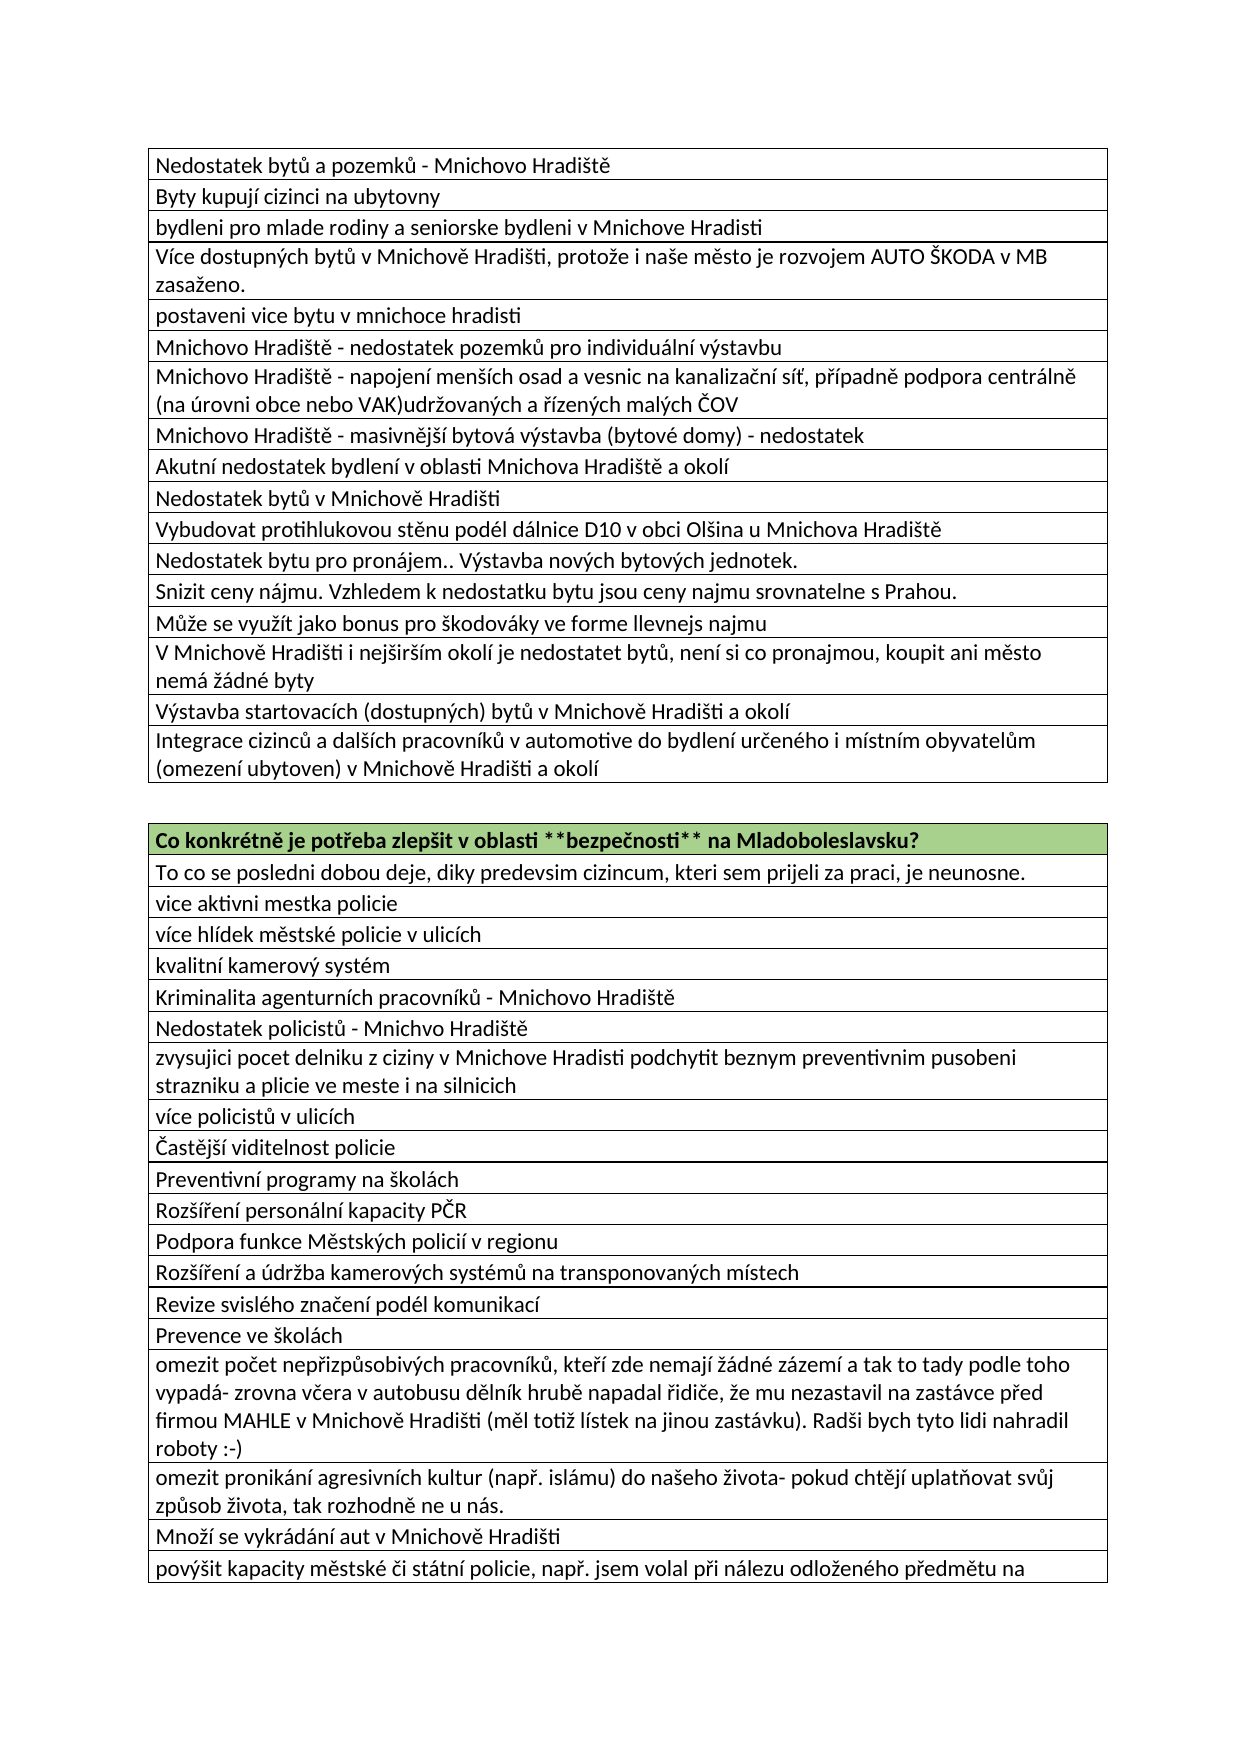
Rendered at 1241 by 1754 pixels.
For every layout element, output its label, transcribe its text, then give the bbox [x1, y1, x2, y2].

table_cell V Mnichově Hradišti i nejširším okolí je nedostatet bytů, není si co pronajmou, koupit ani město nemá žádné byty [149, 638, 1107, 694]
table_cell Častější viditelnost policie [149, 1131, 1107, 1161]
table_cell omezit počet nepřizpůsobivých pracovníků, kteří zde nemají žádné zázemí a tak to tady podle toho vypadá- zrovna včera v autobusu dělník hrubě napadal řidiče, že mu nezastavil na zastávce před firmou MAHLE v Mnichově Hradišti (měl totiž lístek na jinou zastávku). Radši bych tyto lidi nahradil roboty :-) [149, 1350, 1107, 1462]
table_cell více hlídek městské policie v ulicích [149, 918, 1107, 948]
table_cell Akutní nedostatek bydlení v oblasti Mnichova Hradiště a okolí [149, 450, 1107, 481]
table_cell Mnichovo Hradiště - masivnější bytová výstavba (bytové domy) - nedostatek [149, 419, 1107, 449]
table_cell Preventivní programy na školách [149, 1163, 1107, 1193]
table_cell Nedostatek policistů - Mnichvo Hradiště [149, 1012, 1107, 1042]
table_cell Nedostatek bytů v Mnichově Hradišti [149, 482, 1107, 512]
table_cell Nedostatek bytu pro pronájem.. Výstavba nových bytových jednotek. [149, 544, 1107, 574]
table_cell To co se posledni dobou deje, diky predevsim cizincum, kteri sem prijeli za praci, je neunosne. [149, 855, 1107, 886]
table_cell Integrace cizinců a dalších pracovníků v automotive do bydlení určeného i místním obyvatelům (omezení ubytoven) v Mnichově Hradišti a okolí [149, 726, 1107, 782]
table_cell Vybudovat protihlukovou stěnu podél dálnice D10 v obci Olšina u Mnichova Hradiště [149, 513, 1107, 543]
table_cell Mnichovo Hradiště - nedostatek pozemků pro individuální výstavbu [149, 331, 1107, 361]
table_cell Snizit ceny nájmu. Vzhledem k nedostatku bytu jsou ceny najmu srovnatelne s Prahou. [149, 575, 1107, 606]
table_cell Rozšíření personální kapacity PČR [149, 1194, 1107, 1224]
table_cell Nedostatek bytů a pozemků - Mnichovo Hradiště [149, 149, 1107, 179]
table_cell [149, 1551, 1107, 1582]
table_cell postaveni vice bytu v mnichoce hradisti [149, 300, 1107, 330]
table_cell Revize svislého značení podél komunikací [149, 1288, 1107, 1318]
table_cell Rozšíření a údržba kamerových systémů na transponovaných místech [149, 1256, 1107, 1286]
table_cell Výstavba startovacích (dostupných) bytů v Mnichově Hradišti a okolí [149, 695, 1107, 725]
table_cell omezit pronikání agresivních kultur (např. islámu) do našeho života- pokud chtějí uplatňovat svůj způsob života, tak rozhodně ne u nás. [149, 1463, 1107, 1519]
table_cell vice aktivni mestka policie [149, 887, 1107, 917]
table_cell Kriminalita agenturních pracovníků - Mnichovo Hradiště [149, 980, 1107, 1011]
table_cell kvalitní kamerový systém [149, 949, 1107, 979]
table_cell Podpora funkce Městských policií v regionu [149, 1225, 1107, 1255]
table_cell Množí se vykrádání aut v Mnichově Hradišti [149, 1520, 1107, 1550]
table_cell Mnichovo Hradiště - napojení menších osad a vesnic na kanalizační síť, případně podpora centrálně (na úrovni obce nebo VAK)udržovaných a řízených malých ČOV [149, 362, 1107, 418]
table_cell zvysujici pocet delniku z ciziny v Mnichove Hradisti podchytit beznym preventivnim pusobeni strazniku a plicie ve meste i na silnicich [149, 1043, 1107, 1099]
table_cell Více dostupných bytů v Mnichově Hradišti, protože i naše město je rozvojem AUTO ŠKODA v MB zasaženo. [149, 243, 1107, 298]
table_header Co konkrétně je potřeba zlepšit v oblasti **bezpečnosti** na Mladoboleslavsku? [149, 824, 1107, 854]
table_cell více policistů v ulicích [149, 1100, 1107, 1130]
table_cell bydleni pro mlade rodiny a seniorske bydleni v Mnichove Hradisti [149, 211, 1107, 241]
table_cell Může se využít jako bonus pro škodováky ve forme llevnejs najmu [149, 607, 1107, 637]
table_cell Prevence ve školách [149, 1319, 1107, 1349]
table_cell Byty kupují cizinci na ubytovny [149, 180, 1107, 210]
